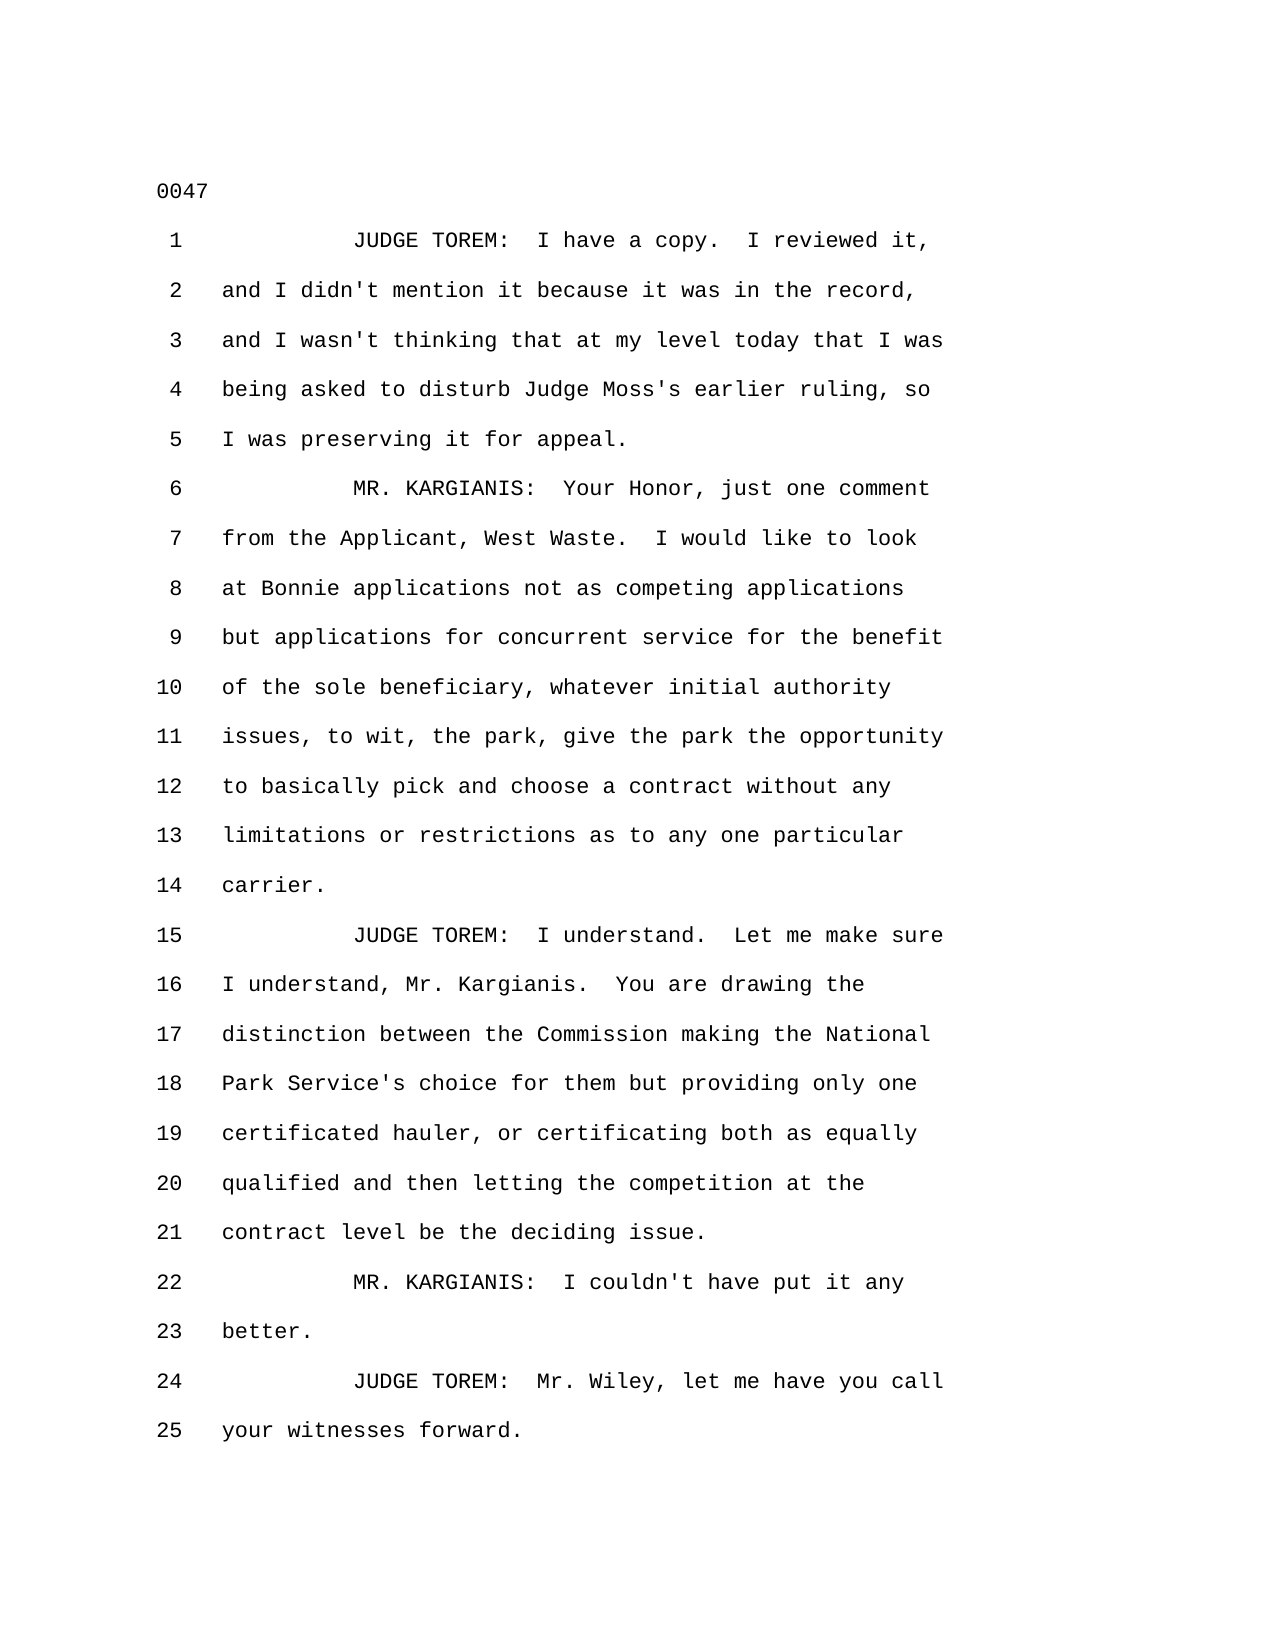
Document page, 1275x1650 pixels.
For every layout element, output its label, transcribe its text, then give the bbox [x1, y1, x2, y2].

text 7 from the Applicant, West Waste. I would like to look [156, 527, 1119, 552]
text 22 MR. KARGIANIS: I couldn't have put it any [156, 1271, 1119, 1296]
text 9 but applications for concurrent service for the benefit [156, 626, 1119, 651]
text 3 and I wasn't thinking that at my level today that I was [156, 329, 1119, 353]
text 1 JUDGE TOREM: I have a copy. I reviewed it, [156, 229, 1119, 254]
text 12 to basically pick and choose a contract without any [156, 775, 1119, 800]
text 5 I was preserving it for appeal. [156, 428, 1119, 453]
text 15 JUDGE TOREM: I understand. Let me make sure [156, 924, 1119, 948]
text 2 and I didn't mention it because it was in the record, [156, 279, 1119, 304]
text 6 MR. KARGIANIS: Your Honor, just one comment [156, 477, 1119, 502]
text 23 better. [156, 1320, 1119, 1345]
text 0047 [156, 180, 1119, 205]
text 10 of the sole beneficiary, whatever initial authority [156, 676, 1119, 701]
text 8 at Bonnie applications not as competing applications [156, 577, 1119, 601]
text 13 limitations or restrictions as to any one particular [156, 824, 1119, 849]
text 11 issues, to wit, the park, give the park the opportunity [156, 725, 1119, 750]
text 4 being asked to disturb Judge Moss's earlier ruling, so [156, 378, 1119, 403]
text 25 your witnesses forward. [156, 1419, 1119, 1444]
text 14 carrier. [156, 874, 1119, 899]
text 21 contract level be the deciding issue. [156, 1221, 1119, 1246]
text 18 Park Service's choice for them but providing only one [156, 1072, 1119, 1097]
text 16 I understand, Mr. Kargianis. You are drawing the [156, 973, 1119, 998]
text 20 qualified and then letting the competition at the [156, 1172, 1119, 1196]
text 19 certificated hauler, or certificating both as equally [156, 1122, 1119, 1147]
text 24 JUDGE TOREM: Mr. Wiley, let me have you call [156, 1370, 1119, 1395]
text 17 distinction between the Commission making the National [156, 1023, 1119, 1048]
